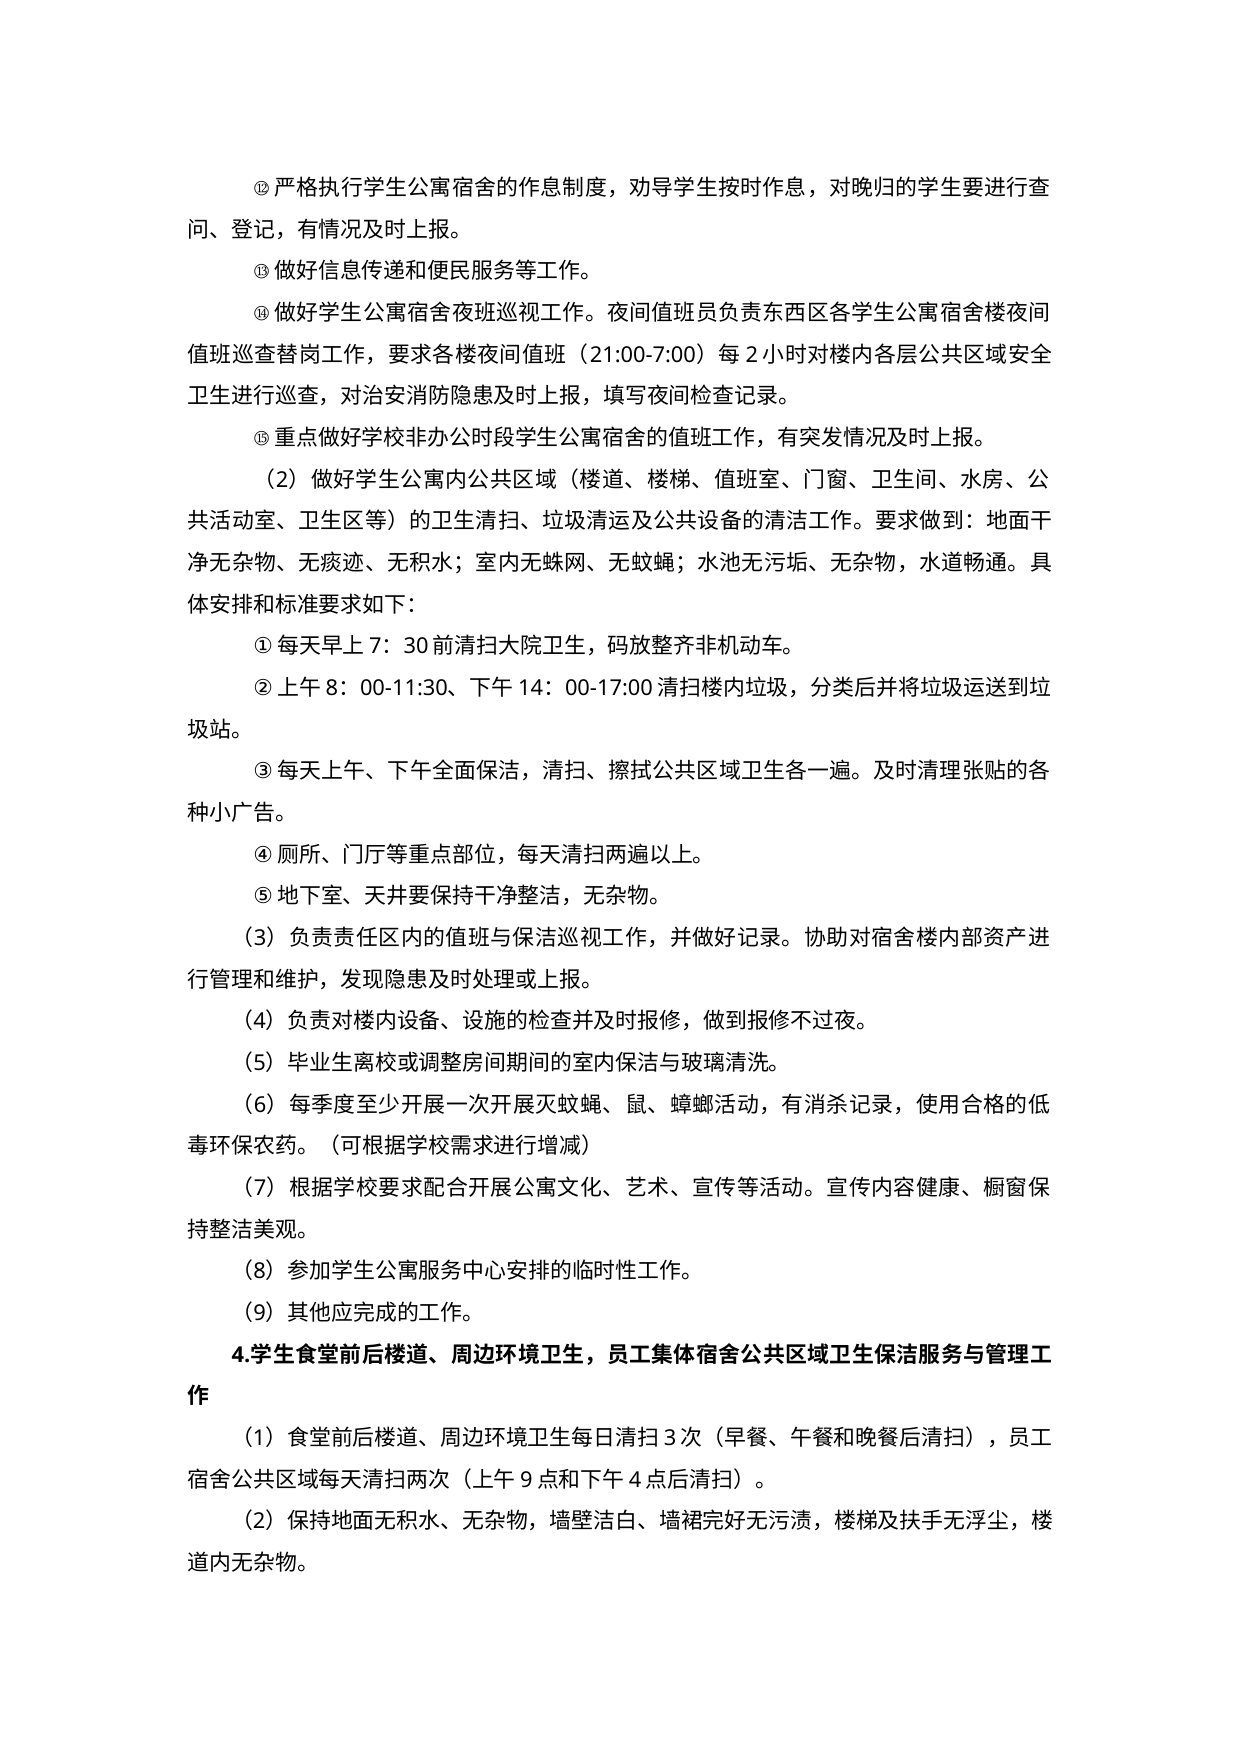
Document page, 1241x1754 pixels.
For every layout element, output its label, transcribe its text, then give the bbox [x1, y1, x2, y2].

text （4）负责对楼内设备、设施的检查并及时报修，做到报修不过夜。 [187, 995, 1053, 1037]
text ②上午8：00-11:30、下午14：00-17:00清扫楼内垃圾，分类后并将垃圾运送到垃圾站。 [187, 662, 1053, 745]
text ⑮重点做好学校非办公时段学生公寓宿舍的值班工作，有突发情况及时上报。 [187, 412, 1053, 454]
text （2）保持地面无积水、无杂物，墙壁洁白、墙裙完好无污渍，楼梯及扶手无浮尘，楼道内无杂物。 [187, 1495, 1053, 1579]
text （9）其他应完成的工作。 [187, 1287, 1053, 1329]
text ⑤地下室、天井要保持干净整洁，无杂物。 [187, 870, 1053, 912]
text （8）参加学生公寓服务中心安排的临时性工作。 [187, 1245, 1053, 1287]
text ①每天早上7：30前清扫大院卫生，码放整齐非机动车。 [187, 620, 1053, 662]
text ⑫严格执行学生公寓宿舍的作息制度，劝导学生按时作息，对晚归的学生要进行查问、登记，有情况及时上报。 [187, 162, 1053, 245]
text （6）每季度至少开展一次开展灭蚊蝇、鼠、蟑螂活动，有消杀记录，使用合格的低毒环保农药。（可根据学校需求进行增减） [187, 1079, 1053, 1162]
text 4.学生食堂前后楼道、周边环境卫生，员工集体宿舍公共区域卫生保洁服务与管理工作 [187, 1329, 1053, 1412]
text ③每天上午、下午全面保洁，清扫、擦拭公共区域卫生各一遍。及时清理张贴的各种小广告。 [187, 745, 1053, 829]
text （7）根据学校要求配合开展公寓文化、艺术、宣传等活动。宣传内容健康、橱窗保持整洁美观。 [187, 1162, 1053, 1245]
text （3）负责责任区内的值班与保洁巡视工作，并做好记录。协助对宿舍楼内部资产进行管理和维护，发现隐患及时处理或上报。 [187, 912, 1053, 995]
text ⑭做好学生公寓宿舍夜班巡视工作。夜间值班员负责东西区各学生公寓宿舍楼夜间值班巡查替岗工作，要求各楼夜间值班（21:00-7:00）每2小时对楼内各层公共区域安全卫生进行巡查，对治安消防隐患及时上报，填写夜间检查记录。 [187, 287, 1053, 412]
text （5）毕业生离校或调整房间期间的室内保洁与玻璃清洗。 [187, 1037, 1053, 1079]
text （1）食堂前后楼道、周边环境卫生每日清扫3次（早餐、午餐和晚餐后清扫），员工宿舍公共区域每天清扫两次（上午9点和下午4点后清扫）。 [187, 1412, 1053, 1495]
text ④厕所、门厅等重点部位，每天清扫两遍以上。 [187, 829, 1053, 870]
text （2）做好学生公寓内公共区域（楼道、楼梯、值班室、门窗、卫生间、水房、公共活动室、卫生区等）的卫生清扫、垃圾清运及公共设备的清洁工作。要求做到：地面干净无杂物、无痰迹、无积水；室内无蛛网、无蚊蝇；水池无污垢、无杂物，水道畅通。具体安排和标准要求如下： [187, 454, 1053, 620]
text ⑬做好信息传递和便民服务等工作。 [187, 245, 1053, 287]
